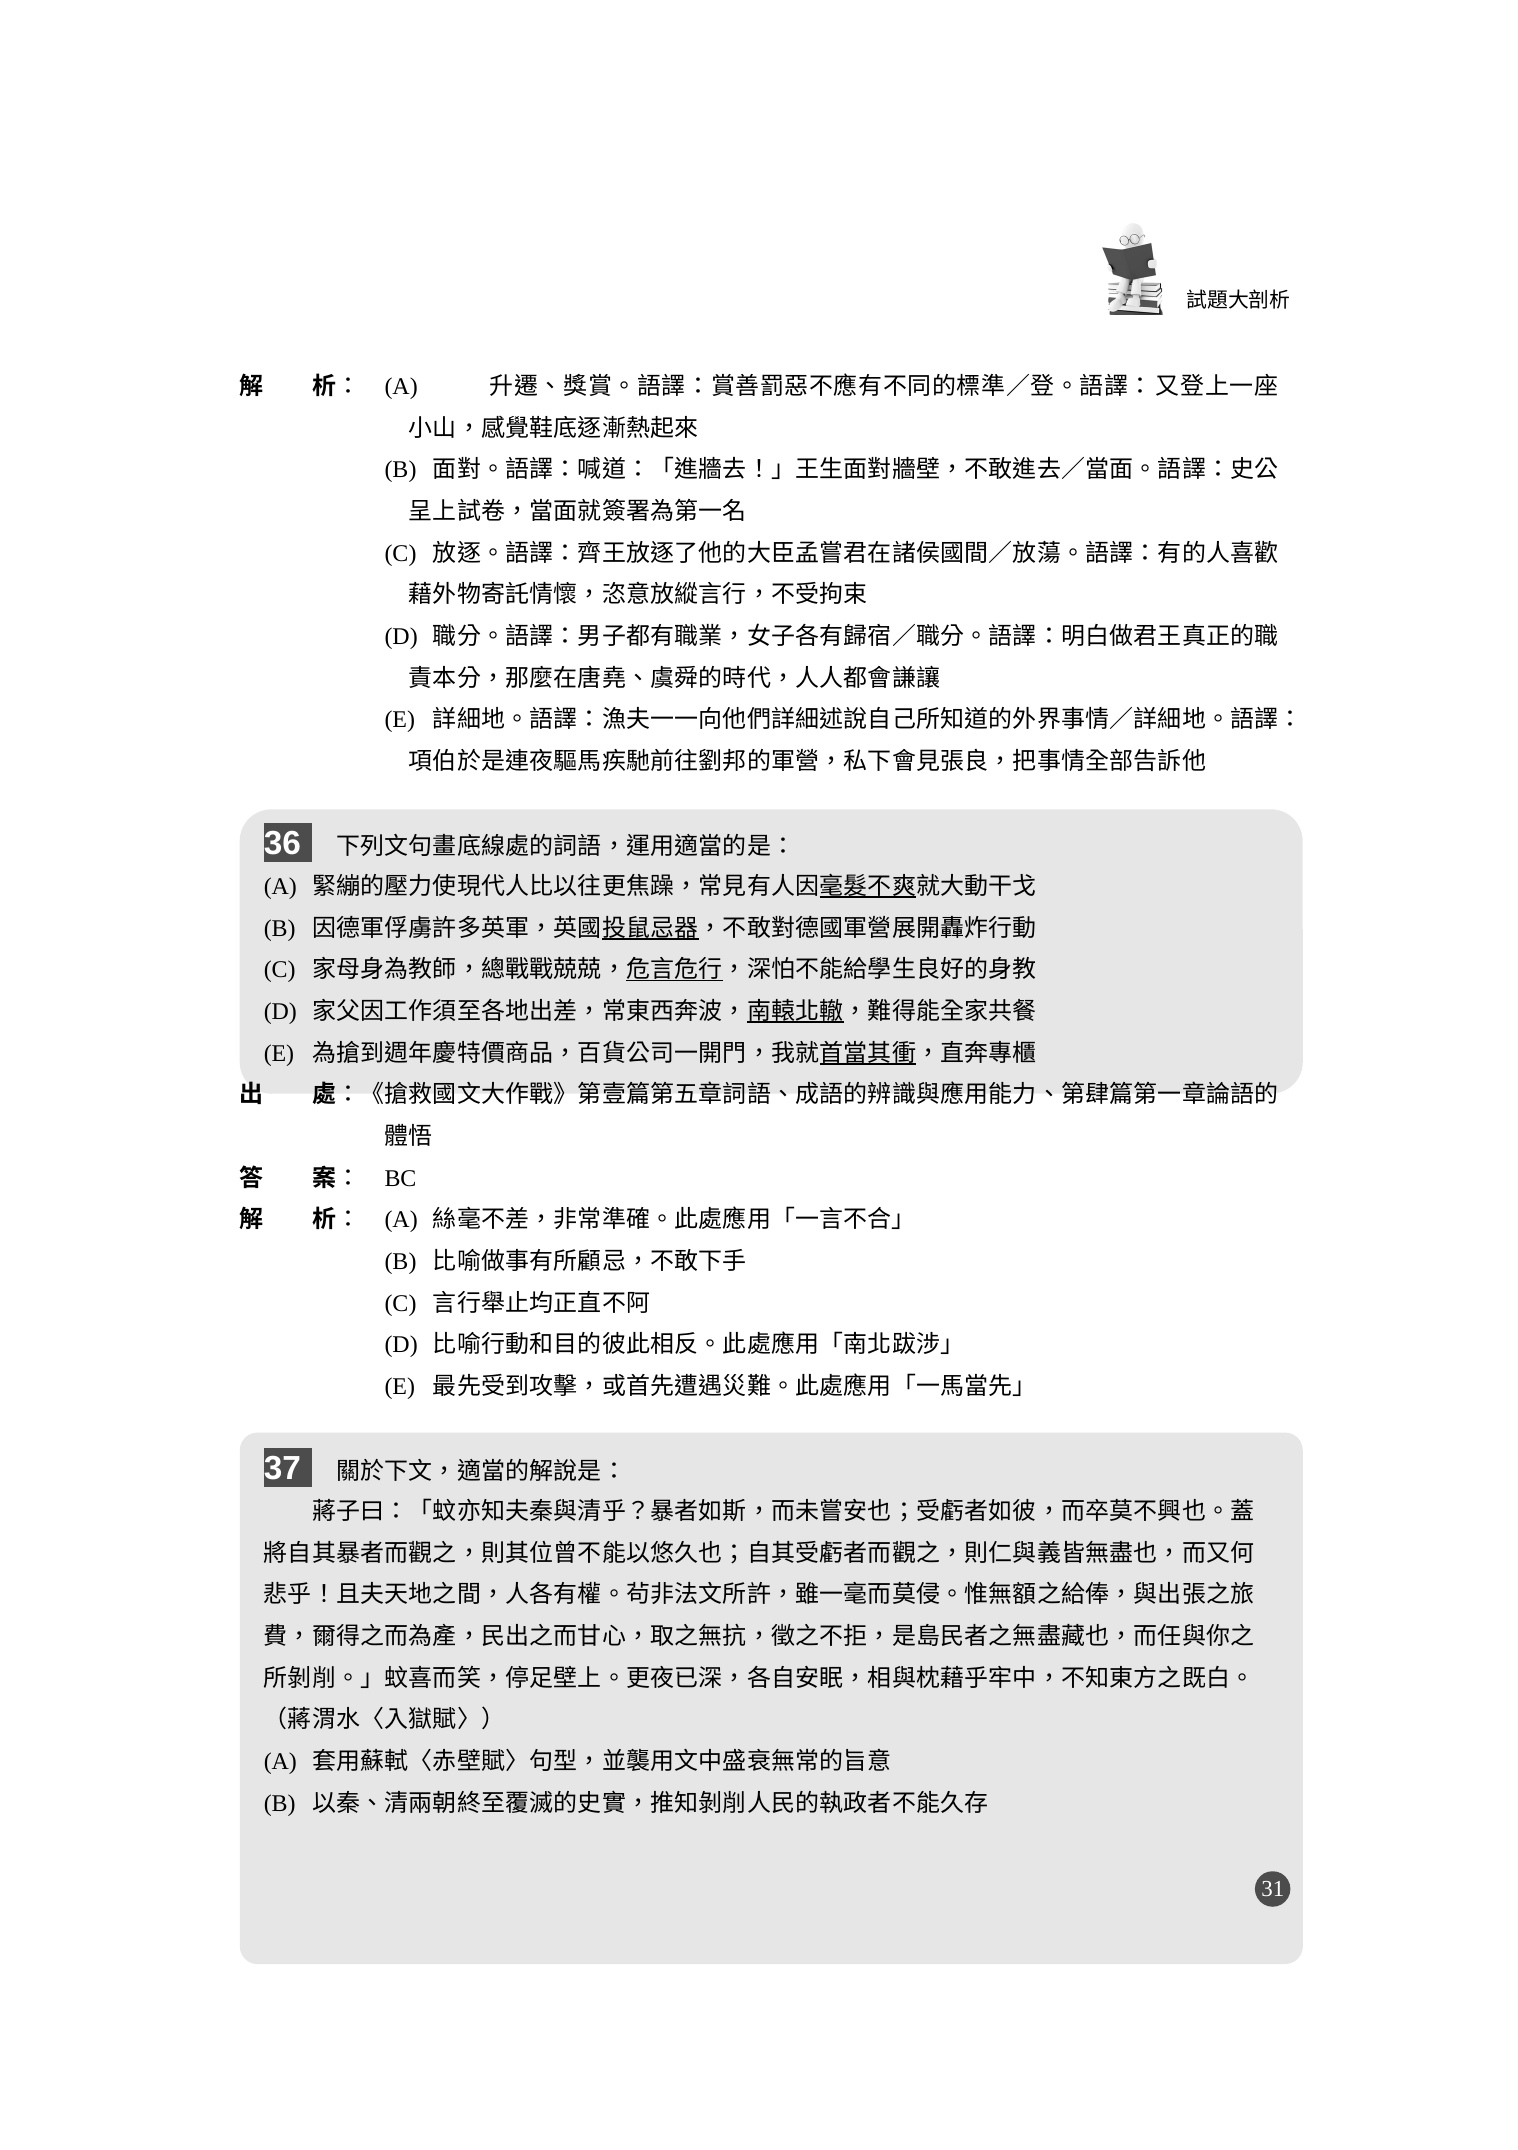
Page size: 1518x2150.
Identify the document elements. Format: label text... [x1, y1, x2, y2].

text (E)最先受到攻擊，或首先遭遇災難。此處應用「一馬當先」 [365, 1363, 1278, 1405]
text (B)面對。語譯：喊道：「進牆去！」王生面對牆壁，不敢進去／當面。語譯：史公呈上試卷，當面就簽署為第一名 [365, 447, 1278, 530]
text (D)比喻行動和目的彼此相反。此處應用「南北跋涉」 [365, 1322, 1278, 1363]
text (B)比喻做事有所顧忌，不敢下手 [365, 1238, 1278, 1280]
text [263, 1447, 1254, 1822]
text (D)職分。語譯：男子都有職業，女子各有歸宿／職分。語譯：明白做君王真正的職責本分，那麼在唐堯、虞舜的時代，人人都會謙讓 [365, 613, 1278, 697]
text 出 處：《搶救國文大作戰》第壹篇第五章詞語、成語的辨識與應用能力、第肆篇第一章論語的體悟 [239, 1072, 1278, 1155]
text (C)言行舉止均正直不阿 [365, 1280, 1278, 1322]
text (C)放逐。語譯：齊王放逐了他的大臣孟嘗君在諸侯國間／放蕩。語譯：有的人喜歡藉外物寄託情懷，恣意放縱言行，不受拘束 [365, 530, 1278, 613]
text (E)詳細地。語譯：漁夫一一向他們詳細述說自己所知道的外界事情／詳細地。語譯：項伯於是連夜驅馬疾馳前往劉邦的軍營，私下會見張良，把事情全部告訴他 [365, 697, 1278, 780]
text 答 案： BC [239, 1155, 1278, 1197]
text 36 下列文句畫底線處的詞語，運用適當的是： (A)緊繃的壓力使現代人比以往更焦躁，常見有人因毫髮不爽就大動干戈 (B)因德軍俘虜許多英軍，英國投鼠忌器，不敢對德國軍營展開轟炸行動 (C)家母身為教師，總戰戰兢兢，危言危行，深怕不能給學生良好的身教 (D)家父因工作須至各地出差，常東西奔波，南轅北轍，難得能全家共餐 (E)為搶到週年慶特價商品，百貨公司一開門，我就首當其衝，直奔專櫃 [263, 822, 1254, 1072]
picture [1083, 221, 1178, 315]
text 解 析： (A) 升遷、獎賞。語譯：賞善罰惡不應有不同的標準／登。語譯：又登上一座小山，感覺鞋底逐漸熱起來 [239, 363, 1278, 447]
text 解 析： (A)絲毫不差，非常準確。此處應用「一言不合」 [239, 1197, 1278, 1238]
